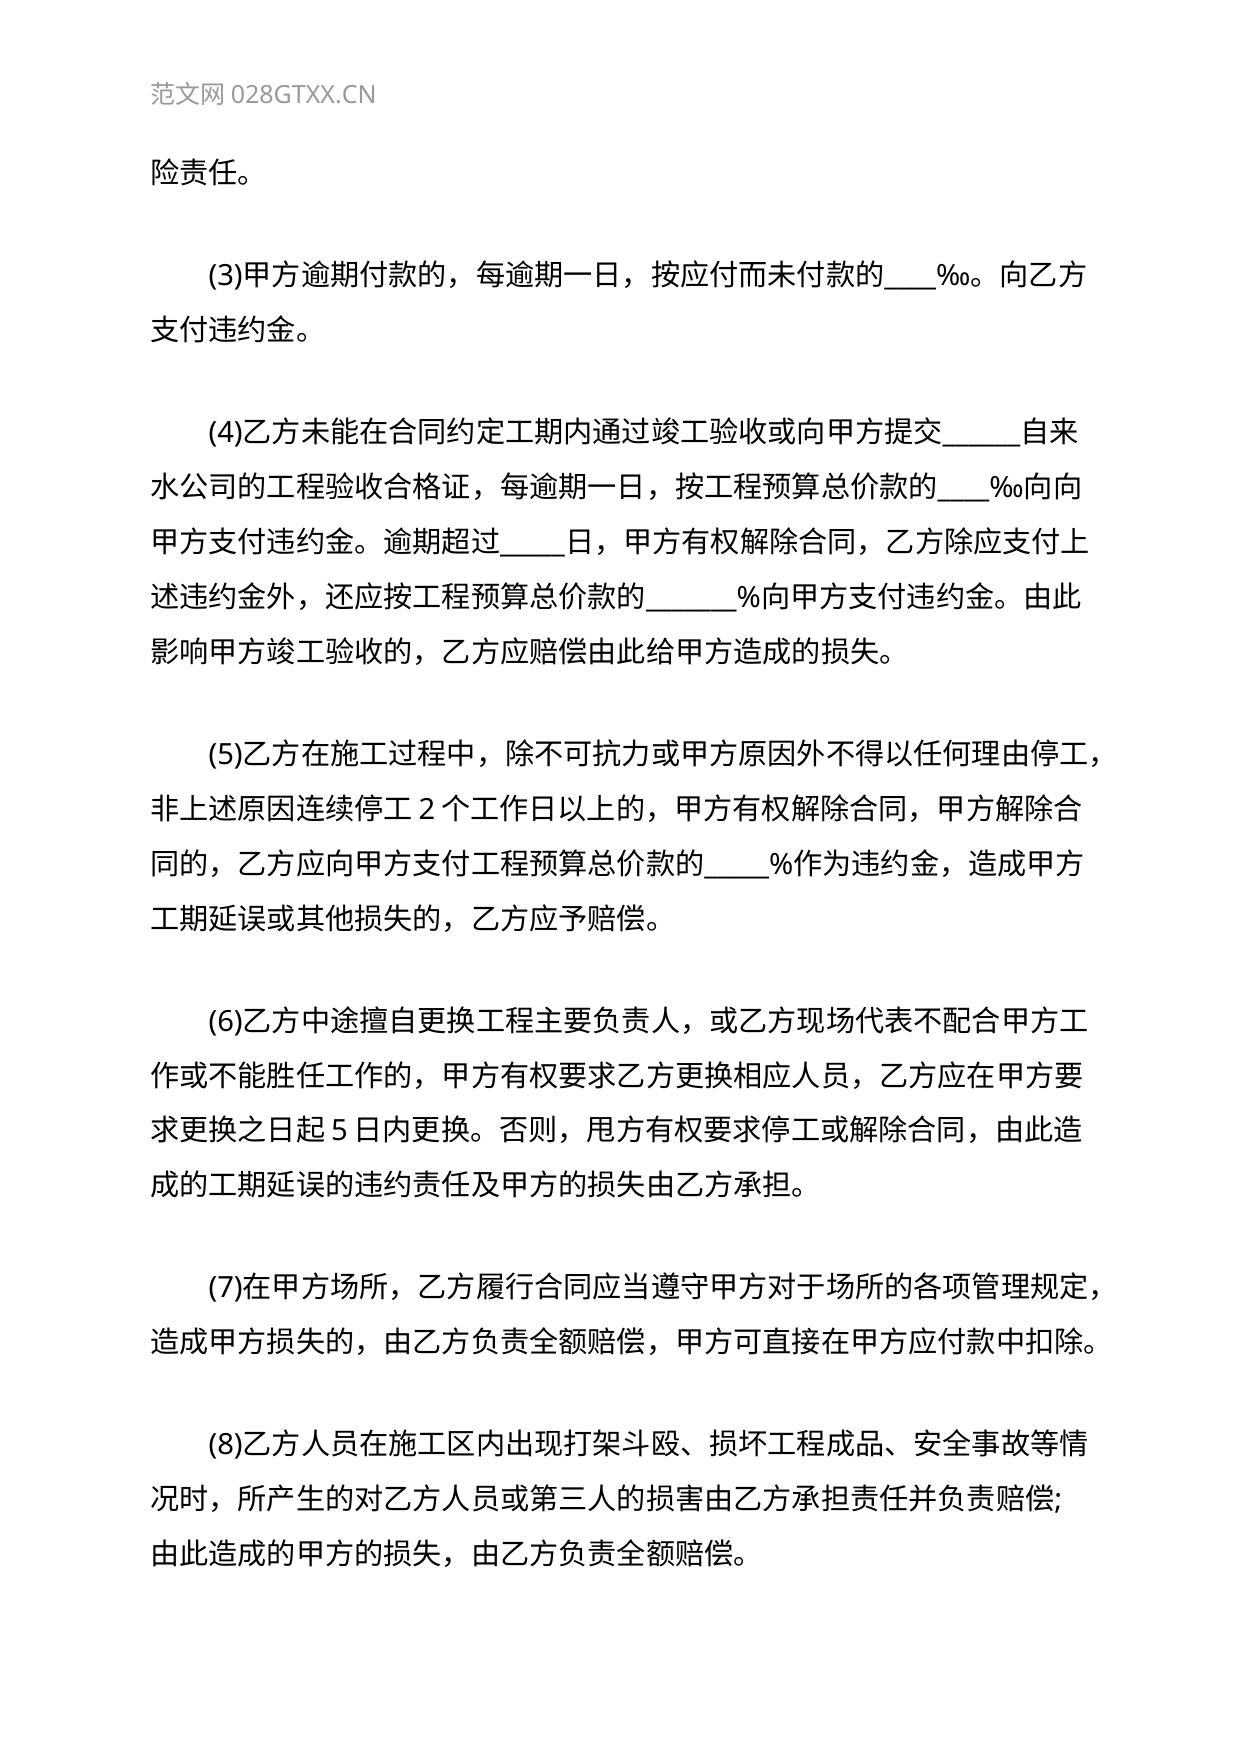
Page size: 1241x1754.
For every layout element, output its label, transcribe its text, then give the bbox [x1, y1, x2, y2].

text (3)甲方逾期付款的，每逾期一日，按应付而未付款的____‰。向乙方支付违约金。 [150, 252, 1090, 349]
text (5)乙方在施工过程中，除不可抗力或甲方原因外不得以任何理由停工，非上述原因连续停工2个工作日以上的，甲方有权解除合同，甲方解除合同的，乙方应向甲方支付工程预算总价款的_____%作为违约金，造成甲方工期延误或其他损失的，乙方应予赔偿。 [150, 730, 1090, 938]
text (6)乙方中途擅自更换工程主要负责人，或乙方现场代表不配合甲方工作或不能胜任工作的，甲方有权要求乙方更换相应人员，乙方应在甲方要求更换之日起5日内更换。否则，甩方有权要求停工或解除合同，由此造成的工期延误的违约责任及甲方的损失由乙方承担。 [150, 997, 1090, 1204]
text (8)乙方人员在施工区内出现打架斗殴、损坏工程成品、安全事故等情况时，所产生的对乙方人员或第三人的损害由乙方承担责任并负责赔偿;由此造成的甲方的损失，由乙方负责全额赔偿。 [150, 1421, 1090, 1573]
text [150, 150, 1090, 192]
text (4)乙方未能在合同约定工期内通过竣工验收或向甲方提交______自来水公司的工程验收合格证，每逾期一日，按工程预算总价款的____‰向向甲方支付违约金。逾期超过_____日，甲方有权解除合同，乙方除应支付上述违约金外，还应按工程预算总价款的_______%向甲方支付违约金。由此影响甲方竣工验收的，乙方应赔偿由此给甲方造成的损失。 [150, 408, 1090, 671]
text (7)在甲方场所，乙方履行合同应当遵守甲方对于场所的各项管理规定，造成甲方损失的，由乙方负责全额赔偿，甲方可直接在甲方应付款中扣除。 [150, 1264, 1090, 1361]
